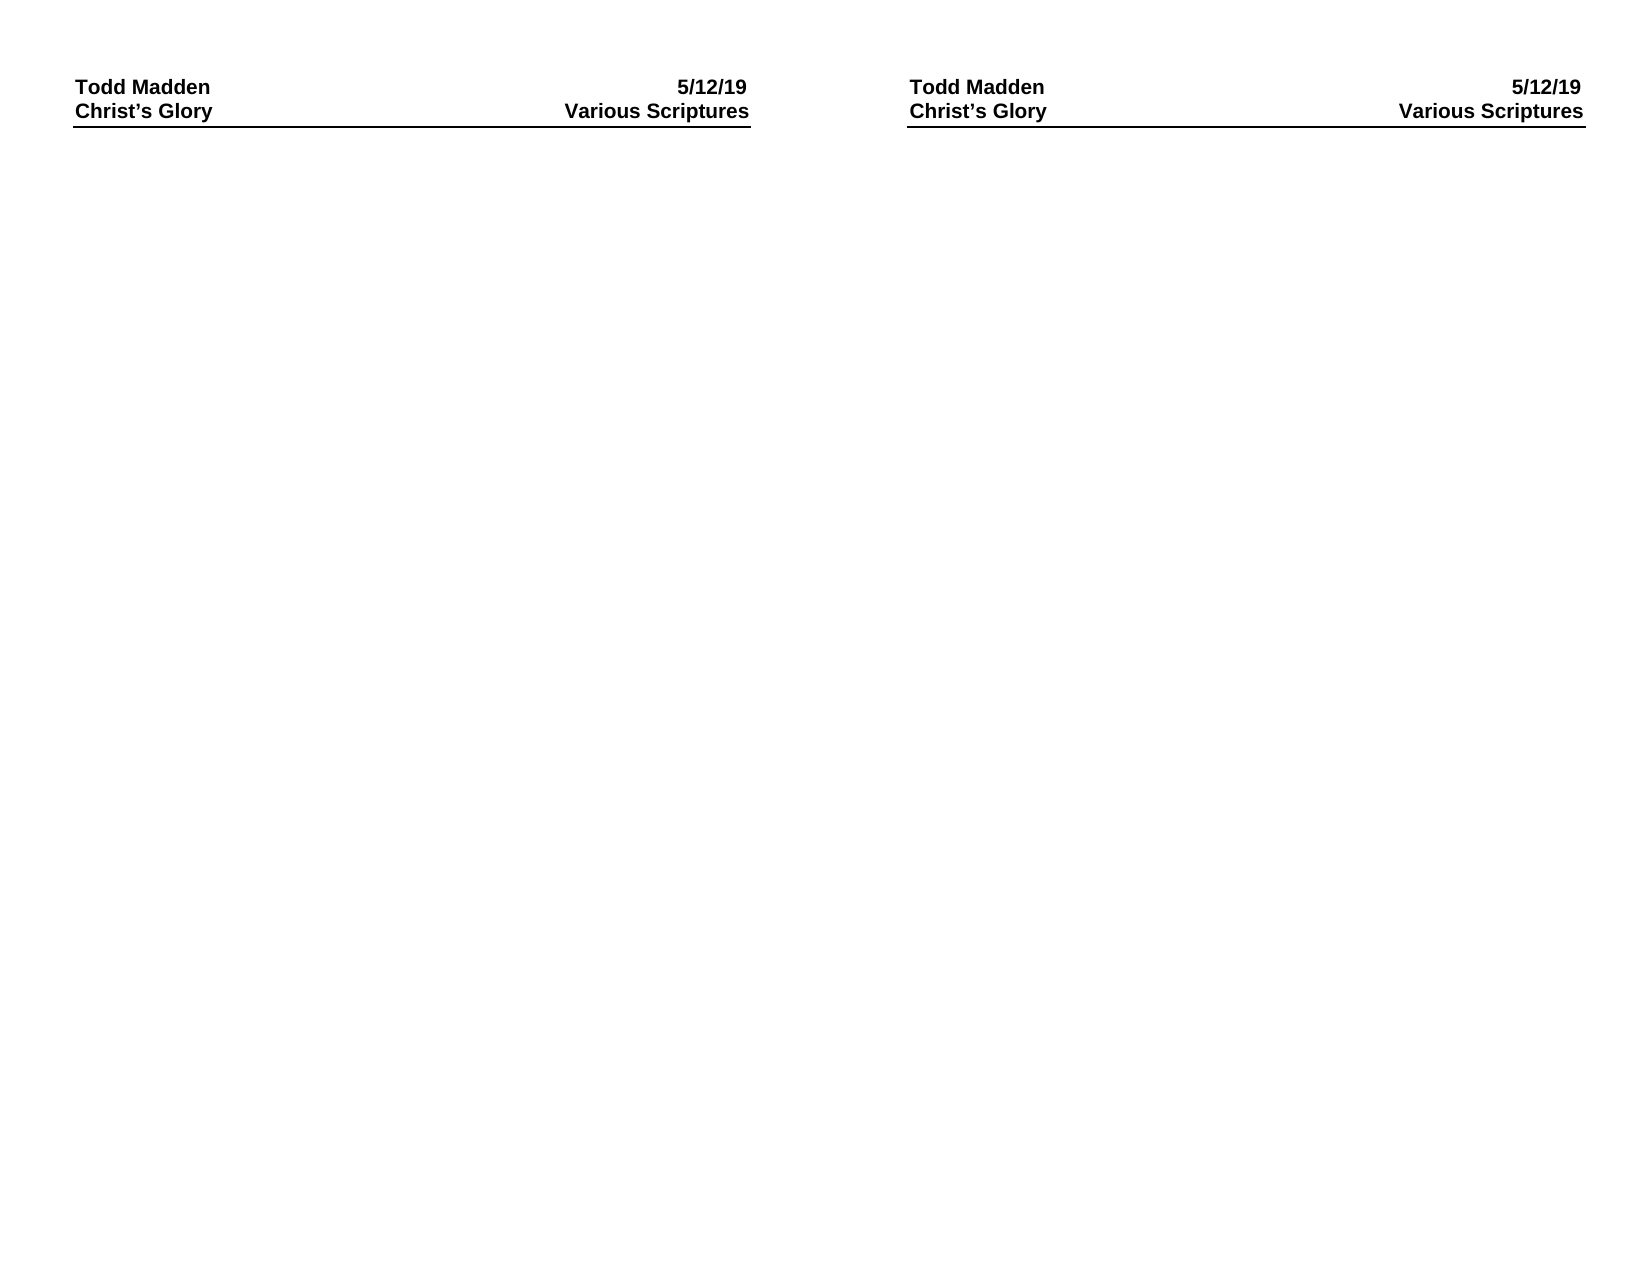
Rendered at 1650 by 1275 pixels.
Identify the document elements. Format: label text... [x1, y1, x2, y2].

text Todd Madden 5/12/19 [75, 75, 759, 99]
text Christ’s Glory Various Scriptures [909, 99, 1594, 180]
text Christ’s Glory Various Scriptures [75, 99, 759, 123]
text Todd Madden 5/12/19 [909, 75, 1594, 99]
